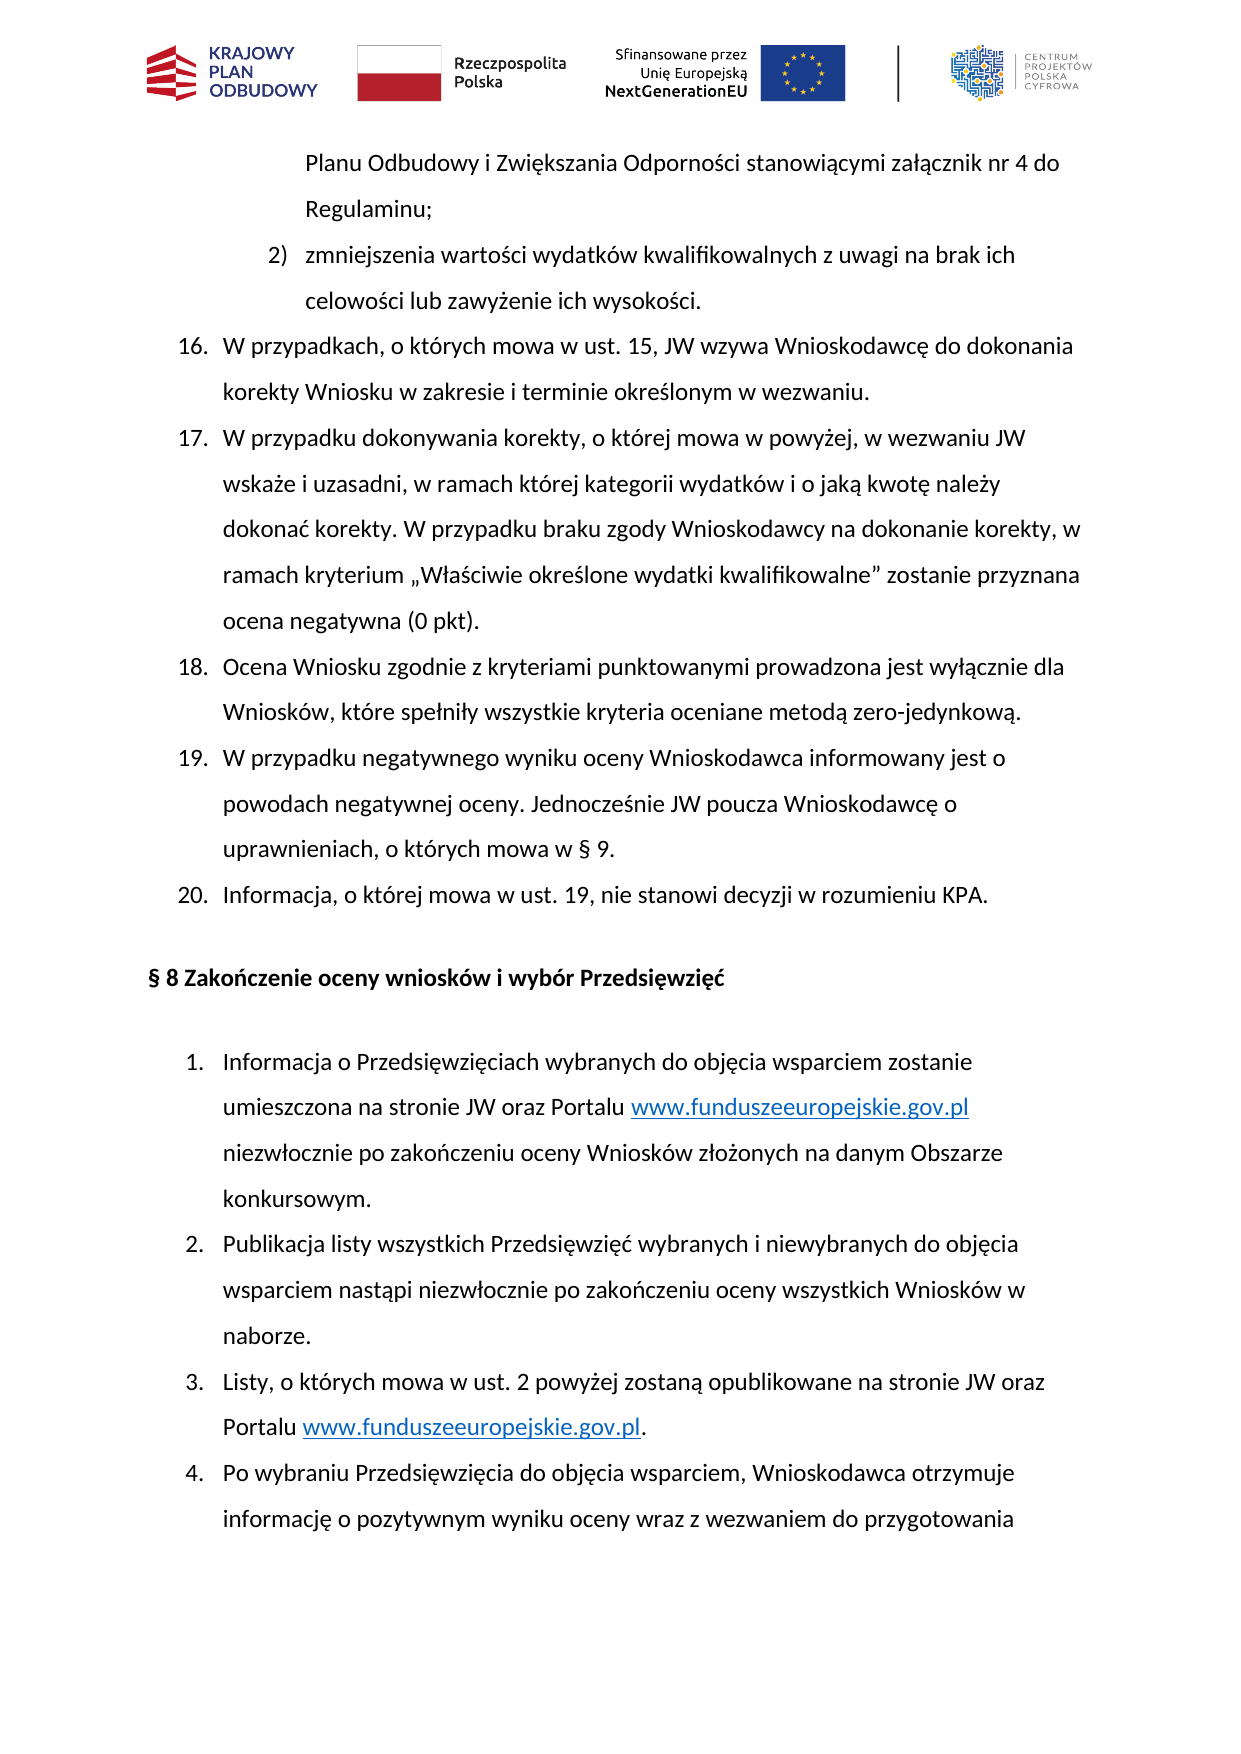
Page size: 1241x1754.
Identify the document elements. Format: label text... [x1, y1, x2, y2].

subtitle § 8 Zakończenie oceny wniosków i wybór Przedsięwzięć [148, 962, 1093, 993]
list W przypadku negatywnego wyniku oceny Wnioskodawca informowany jest o powodach negatywnej oceny. Jednocześnie JW poucza Wnioskodawcę o uprawnieniach, o których mowa w § 9. [177, 742, 1093, 864]
list Publikacja listy wszystkich Przedsięwzięć wybranych i niewybranych do objęcia wsparciem nastąpi niezwłocznie po zakończeniu oceny wszystkich Wniosków w naborze. [185, 1229, 1093, 1351]
picture [146, 45, 1092, 102]
list Ocena Wniosku zgodnie z kryteriami punktowanymi prowadzona jest wyłącznie dla Wniosków, które spełniły wszystkie kryteria oceniane metodą zero-jedynkową. [177, 651, 1093, 727]
list Informacja o Przedsięwzięciach wybranych do objęcia wsparciem zostanie umieszczona na stronie JW oraz Portalu www.funduszeeuropejskie.gov.pl niezwłocznie po zakończeniu oceny Wniosków złożonych na danym Obszarze konkursowym. [185, 1046, 1093, 1213]
list W przypadkach, o których mowa w ust. 15, JW wzywa Wnioskodawcę do dokonania korekty Wniosku w zakresie i terminie określonym w wezwaniu. [177, 331, 1093, 407]
list Listy, o których mowa w ust. 2 powyżej zostaną opublikowane na stronie JW oraz Portalu www.funduszeeuropejskie.gov.pl. [185, 1366, 1093, 1442]
list zmniejszenia wartości wydatków kwalifikowalnych z uwagi na brak ich celowości lub zawyżenie ich wysokości. [268, 239, 1093, 315]
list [185, 1457, 1093, 1533]
list W przypadku dokonywania korekty, o której mowa w powyżej, w wezwaniu JW wskaże i uzasadni, w ramach której kategorii wydatków i o jaką kwotę należy dokonać korekty. W przypadku braku zgody Wnioskodawcy na dokonanie korekty, w ramach kryterium „Właściwie określone wydatki kwalifikowalne” zostanie przyznana ocena negatywna (0 pkt). [177, 422, 1093, 635]
list Informacja, o której mowa w ust. 19, nie stanowi decyzji w rozumieniu KPA. [177, 879, 1093, 910]
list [268, 148, 1093, 224]
